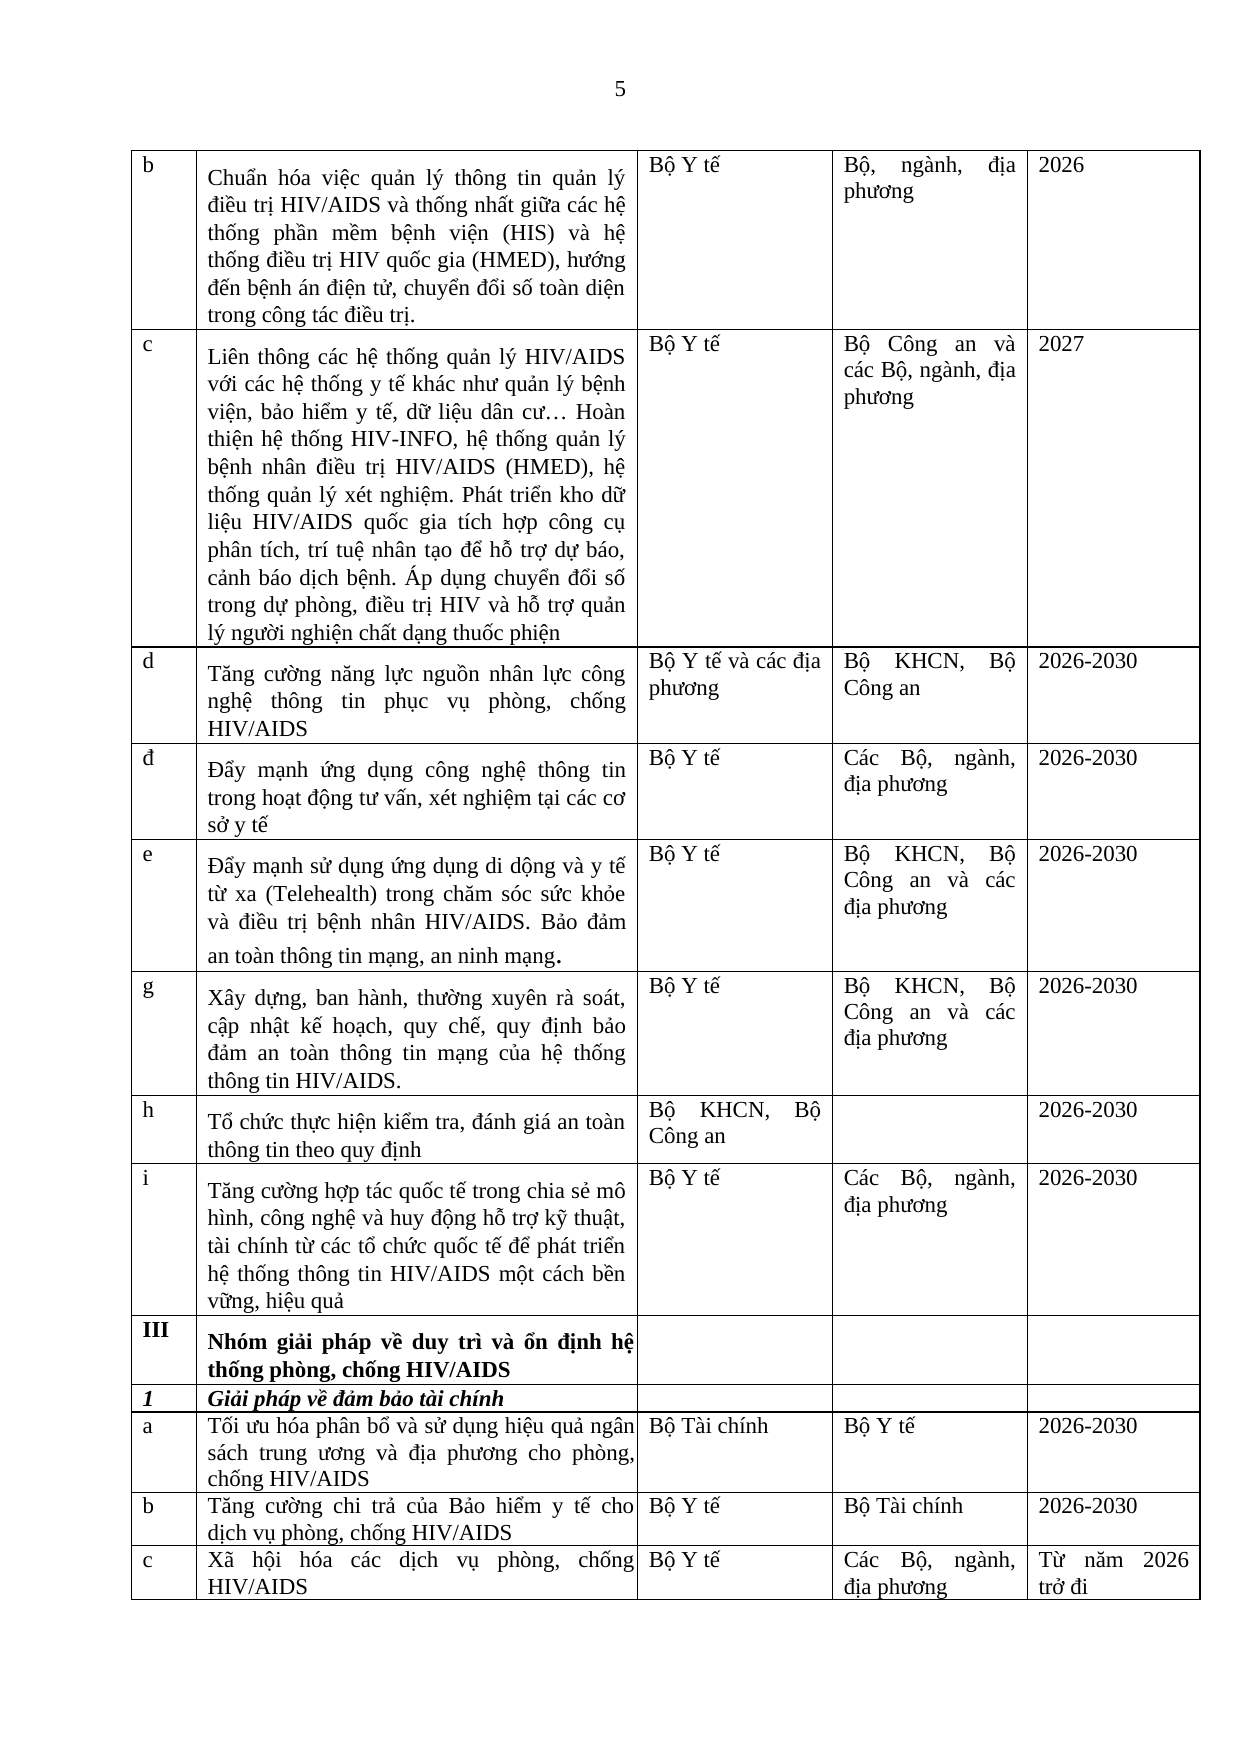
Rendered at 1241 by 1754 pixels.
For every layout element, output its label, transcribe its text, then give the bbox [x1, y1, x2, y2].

table_cell Bộ KHCN, Bộ Công an và các địa phương [833, 840, 1027, 971]
table_cell i [132, 1164, 196, 1315]
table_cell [833, 151, 1027, 329]
table_cell Bộ KHCN, Bộ Công an [833, 648, 1027, 743]
table_cell 1 [132, 1385, 196, 1411]
table_cell Bộ Y tế [833, 1413, 1027, 1492]
table_cell Bộ Y tế [638, 1164, 832, 1315]
table_cell Bộ Y tế [638, 972, 832, 1094]
table_cell h [132, 1096, 196, 1163]
table_cell Tối ưu hóa phân bổ và sử dụng hiệu quả ngân sách trung ương và địa phương cho phòng, chống HIV/AIDS [197, 1413, 637, 1492]
table_cell e [132, 840, 196, 971]
table_cell [638, 1385, 832, 1411]
table_cell Tăng cường năng lực nguồn nhân lực công nghệ thông tin phục vụ phòng, chống HIV/AIDS [197, 648, 637, 743]
table_cell Bộ Y tế [638, 151, 832, 329]
table_cell III [132, 1316, 196, 1384]
table_cell Bộ Y tế [638, 744, 832, 839]
table_cell 2026-2030 [1028, 1164, 1199, 1315]
table_cell [833, 1385, 1027, 1411]
table_cell 2027 [1028, 330, 1199, 646]
table_cell Tăng cường hợp tác quốc tế trong chia sẻ mô hình, công nghệ và huy động hỗ trợ kỹ thuật, tài chính từ các tổ chức quốc tế để phát triển hệ thống thông tin HIV/AIDS một cách bền vững, hiệu quả [197, 1164, 637, 1315]
table_cell [833, 1316, 1027, 1384]
table_cell Xây dựng, ban hành, thường xuyên rà soát, cập nhật kế hoạch, quy chế, quy định bảo đảm an toàn thông tin mạng của hệ thống thông tin HIV/AIDS. [197, 972, 637, 1094]
table_cell Liên thông các hệ thống quản lý HIV/AIDS với các hệ thống y tế khác như quản lý bệnh viện, bảo hiểm y tế, dữ liệu dân cư… Hoàn thiện hệ thống HIV-INFO, hệ thống quản lý bệnh nhân điều trị HIV/AIDS (HMED), hệ thống quản lý xét nghiệm. Phát triển kho dữ liệu HIV/AIDS quốc gia tích hợp công cụ phân tích, trí tuệ nhân tạo để hỗ trợ dự báo, cảnh báo dịch bệnh. Áp dụng chuyển đổi số trong dự phòng, điều trị HIV và hỗ trợ quản lý người nghiện chất dạng thuốc phiện [197, 330, 637, 646]
table_cell Bộ Y tế [638, 840, 832, 971]
table_cell b [132, 151, 196, 329]
table_cell [638, 1316, 832, 1384]
table_cell 2026-2030 [1028, 1413, 1199, 1492]
table_cell Các Bộ, ngành, địa phương [833, 1164, 1027, 1315]
table_cell 2026-2030 [1028, 648, 1199, 743]
table_cell g [132, 972, 196, 1094]
table_cell đ [132, 744, 196, 839]
table_cell b [132, 1493, 196, 1545]
table_cell Bộ Y tế [638, 1546, 832, 1599]
table_cell Giải pháp về đảm bảo tài chính [197, 1385, 637, 1411]
table_cell 2026-2030 [1028, 972, 1199, 1094]
table_cell [1028, 1385, 1199, 1411]
table_cell Xã hội hóa các dịch vụ phòng, chống HIV/AIDS [197, 1546, 637, 1599]
table_cell Chuẩn hóa việc quản lý thông tin quản lý điều trị HIV/AIDS và thống nhất giữa các hệ thống phần mềm bệnh viện (HIS) và hệ thống điều trị HIV quốc gia (HMED), hướng đến bệnh án điện tử, chuyển đổi số toàn diện trong công tác điều trị. [197, 151, 637, 329]
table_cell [833, 1546, 1027, 1599]
table_cell [1028, 1316, 1199, 1384]
table_cell Tăng cường chi trả của Bảo hiểm y tế cho dịch vụ phòng, chống HIV/AIDS [197, 1493, 637, 1545]
table_cell 2026-2030 [1028, 744, 1199, 839]
table_cell 2026-2030 [1028, 1096, 1199, 1163]
table_cell Bộ Tài chính [638, 1413, 832, 1492]
table_cell 2026 [1028, 151, 1199, 329]
table_cell a [132, 1413, 196, 1492]
table_cell Các Bộ, ngành, địa phương [833, 744, 1027, 839]
table_cell Đẩy mạnh sử dụng ứng dụng di dộng và y tế từ xa (Telehealth) trong chăm sóc sức khỏe và điều trị bệnh nhân HIV/AIDS. Bảo đảm an toàn thông tin mạng, an ninh mạng. [197, 840, 637, 971]
table_cell Bộ Y tế [638, 1493, 832, 1545]
table_cell Tổ chức thực hiện kiểm tra, đánh giá an toàn thông tin theo quy định [197, 1096, 637, 1163]
table_cell Nhóm giải pháp về duy trì và ổn định hệ thống phòng, chống HIV/AIDS [197, 1316, 637, 1384]
table_cell [833, 1096, 1027, 1163]
table_cell 2026-2030 [1028, 840, 1199, 971]
table_cell Bộ Y tế [638, 330, 832, 646]
table_cell c [132, 330, 196, 646]
table_cell Bộ Tài chính [833, 1493, 1027, 1545]
table_cell Bộ KHCN, Bộ Công an [638, 1096, 832, 1163]
table_cell Đẩy mạnh ứng dụng công nghệ thông tin trong hoạt động tư vấn, xét nghiệm tại các cơ sở y tế [197, 744, 637, 839]
table_cell Bộ Công an và các Bộ, ngành, địa phương [833, 330, 1027, 646]
table_cell Bộ Y tế và các địa phương [638, 648, 832, 743]
table_cell Từ năm 2026 trở đi [1028, 1546, 1199, 1599]
table_cell Bộ KHCN, Bộ Công an và các địa phương [833, 972, 1027, 1094]
table_cell d [132, 648, 196, 743]
table_cell 2026-2030 [1028, 1493, 1199, 1545]
table_cell c [132, 1546, 196, 1599]
